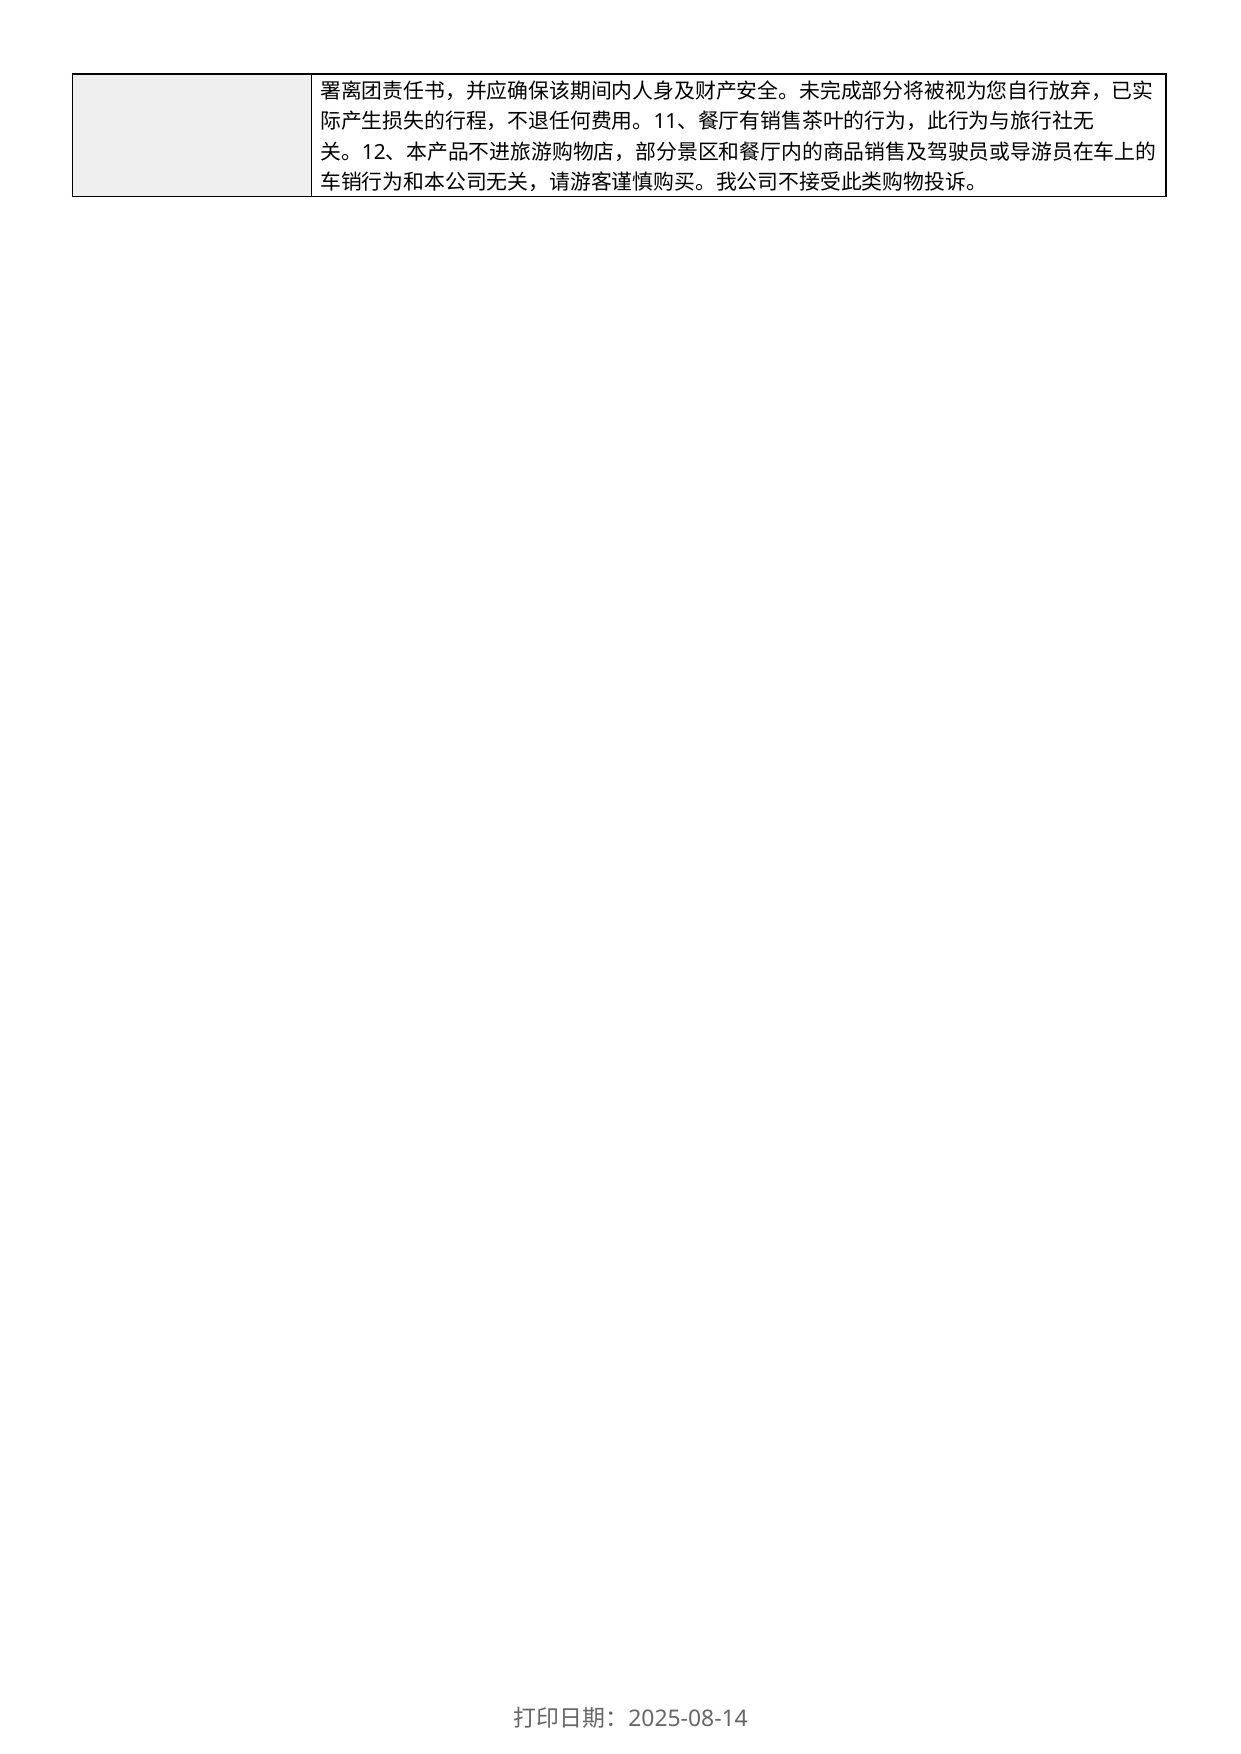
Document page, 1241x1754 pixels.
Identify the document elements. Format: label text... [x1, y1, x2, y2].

table_cell 温馨提示 [73, 75, 311, 196]
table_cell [312, 75, 1165, 196]
